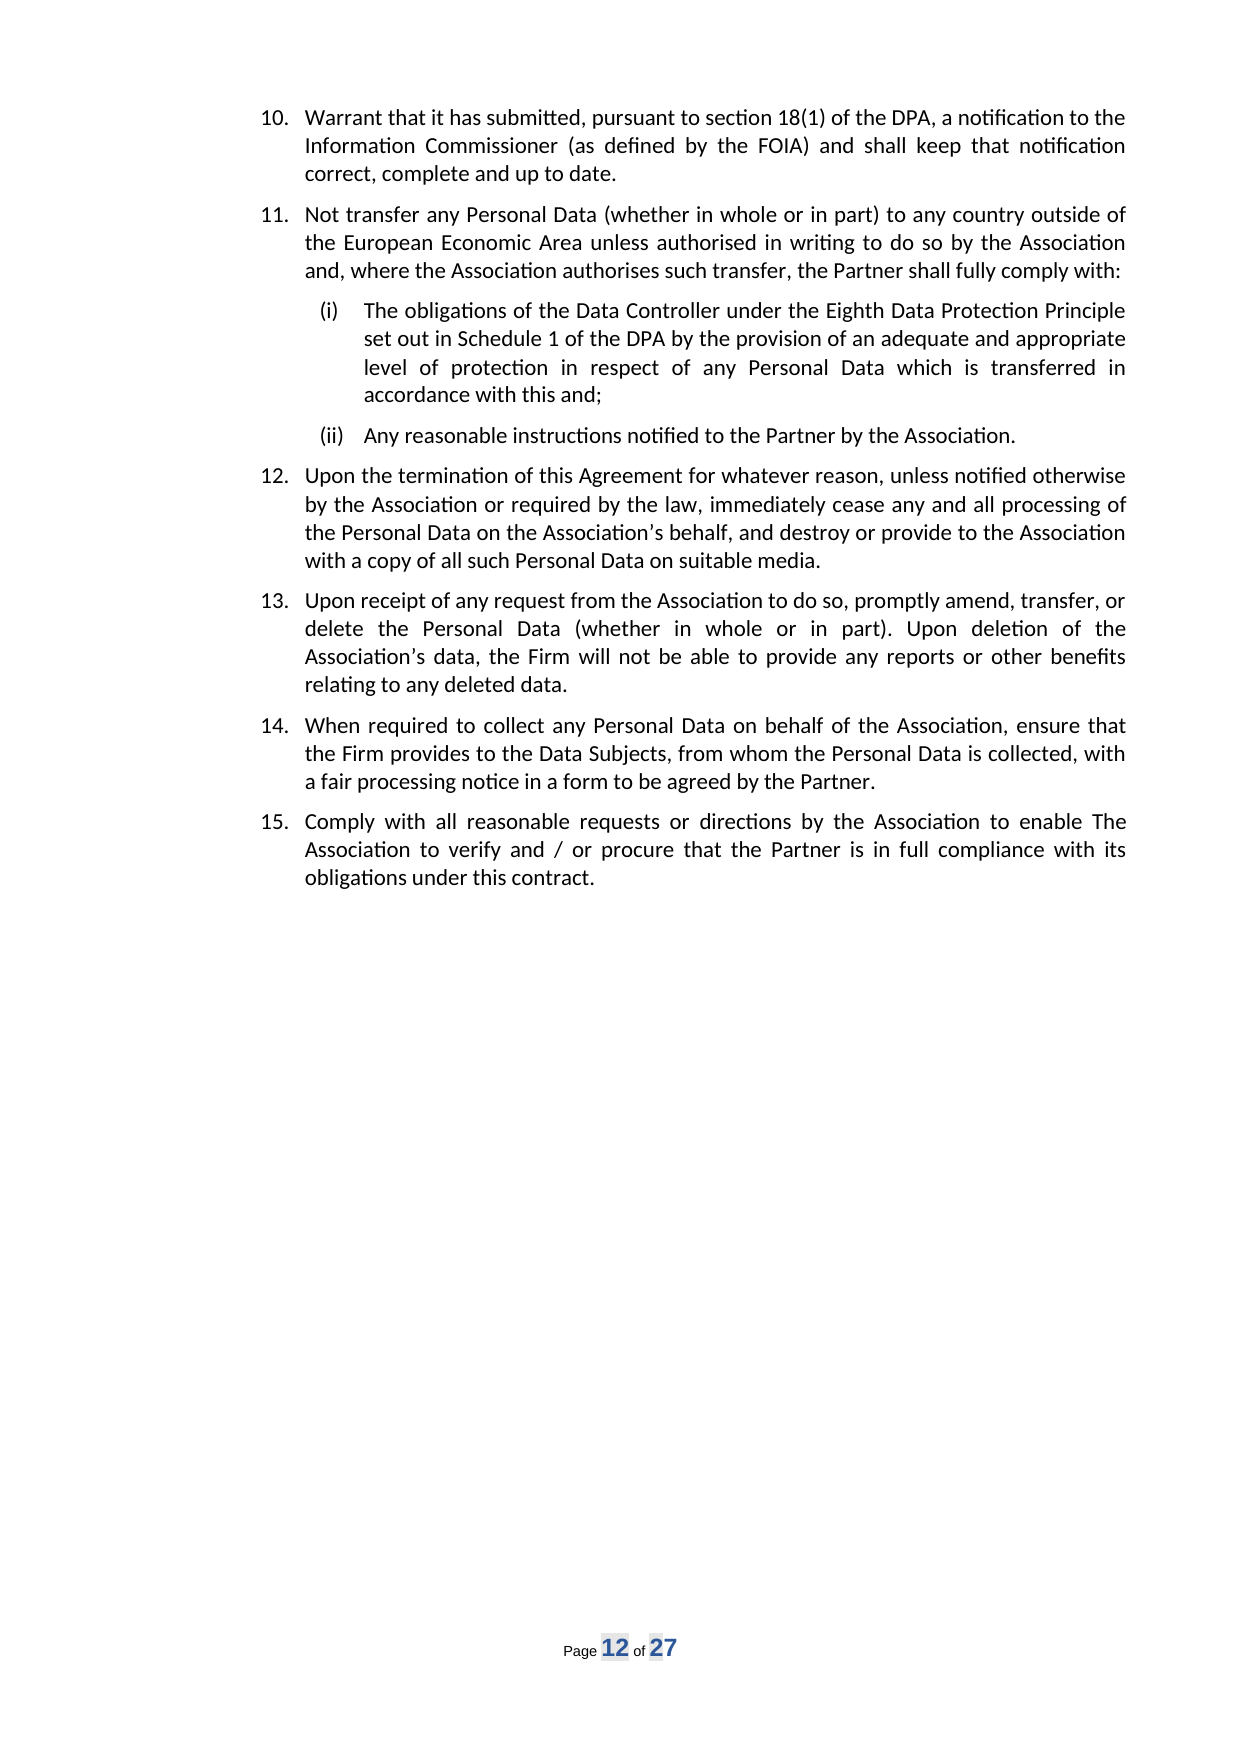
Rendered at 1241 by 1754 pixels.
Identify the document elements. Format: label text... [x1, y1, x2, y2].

list Warrant that it has submitted, pursuant to section 18(1) of the DPA, a notification to the Information Commissioner (as defined by the FOIA) and shall keep that notification correct, complete and up to date. [260, 103, 1128, 187]
list Upon the termination of this Agreement for whatever reason, unless notified otherwise by the Association or required by the law, immediately cease any and all processing of the Personal Data on the Association’s behalf, and destroy or provide to the Association with a copy of all such Personal Data on suitable media. [260, 462, 1128, 574]
list Comply with all reasonable requests or directions by the Association to enable The Association to verify and / or procure that the Partner is in full compliance with its obligations under this contract. [260, 807, 1128, 891]
list Upon receipt of any request from the Association to do so, promptly amend, transfer, or delete the Personal Data (whether in whole or in part). Upon deletion of the Association’s data, the Firm will not be able to provide any reports or other benefits relating to any deleted data. [260, 586, 1128, 698]
list The obligations of the Data Controller under the Eighth Data Protection Principle set out in Schedule 1 of the DPA by the provision of an adequate and appropriate level of protection in respect of any Personal Data which is transferred in accordance with this and; [319, 297, 1128, 409]
list Not transfer any Personal Data (whether in whole or in part) to any country outside of the European Economic Area unless authorised in writing to do so by the Association and, where the Association authorises such transfer, the Partner shall fully comply with: [260, 200, 1128, 284]
list When required to collect any Personal Data on behalf of the Association, ensure that the Firm provides to the Data Subjects, from whom the Personal Data is collected, with a fair processing notice in a form to be agreed by the Partner. [260, 711, 1128, 795]
list Any reasonable instructions notified to the Partner by the Association. [319, 421, 1128, 449]
